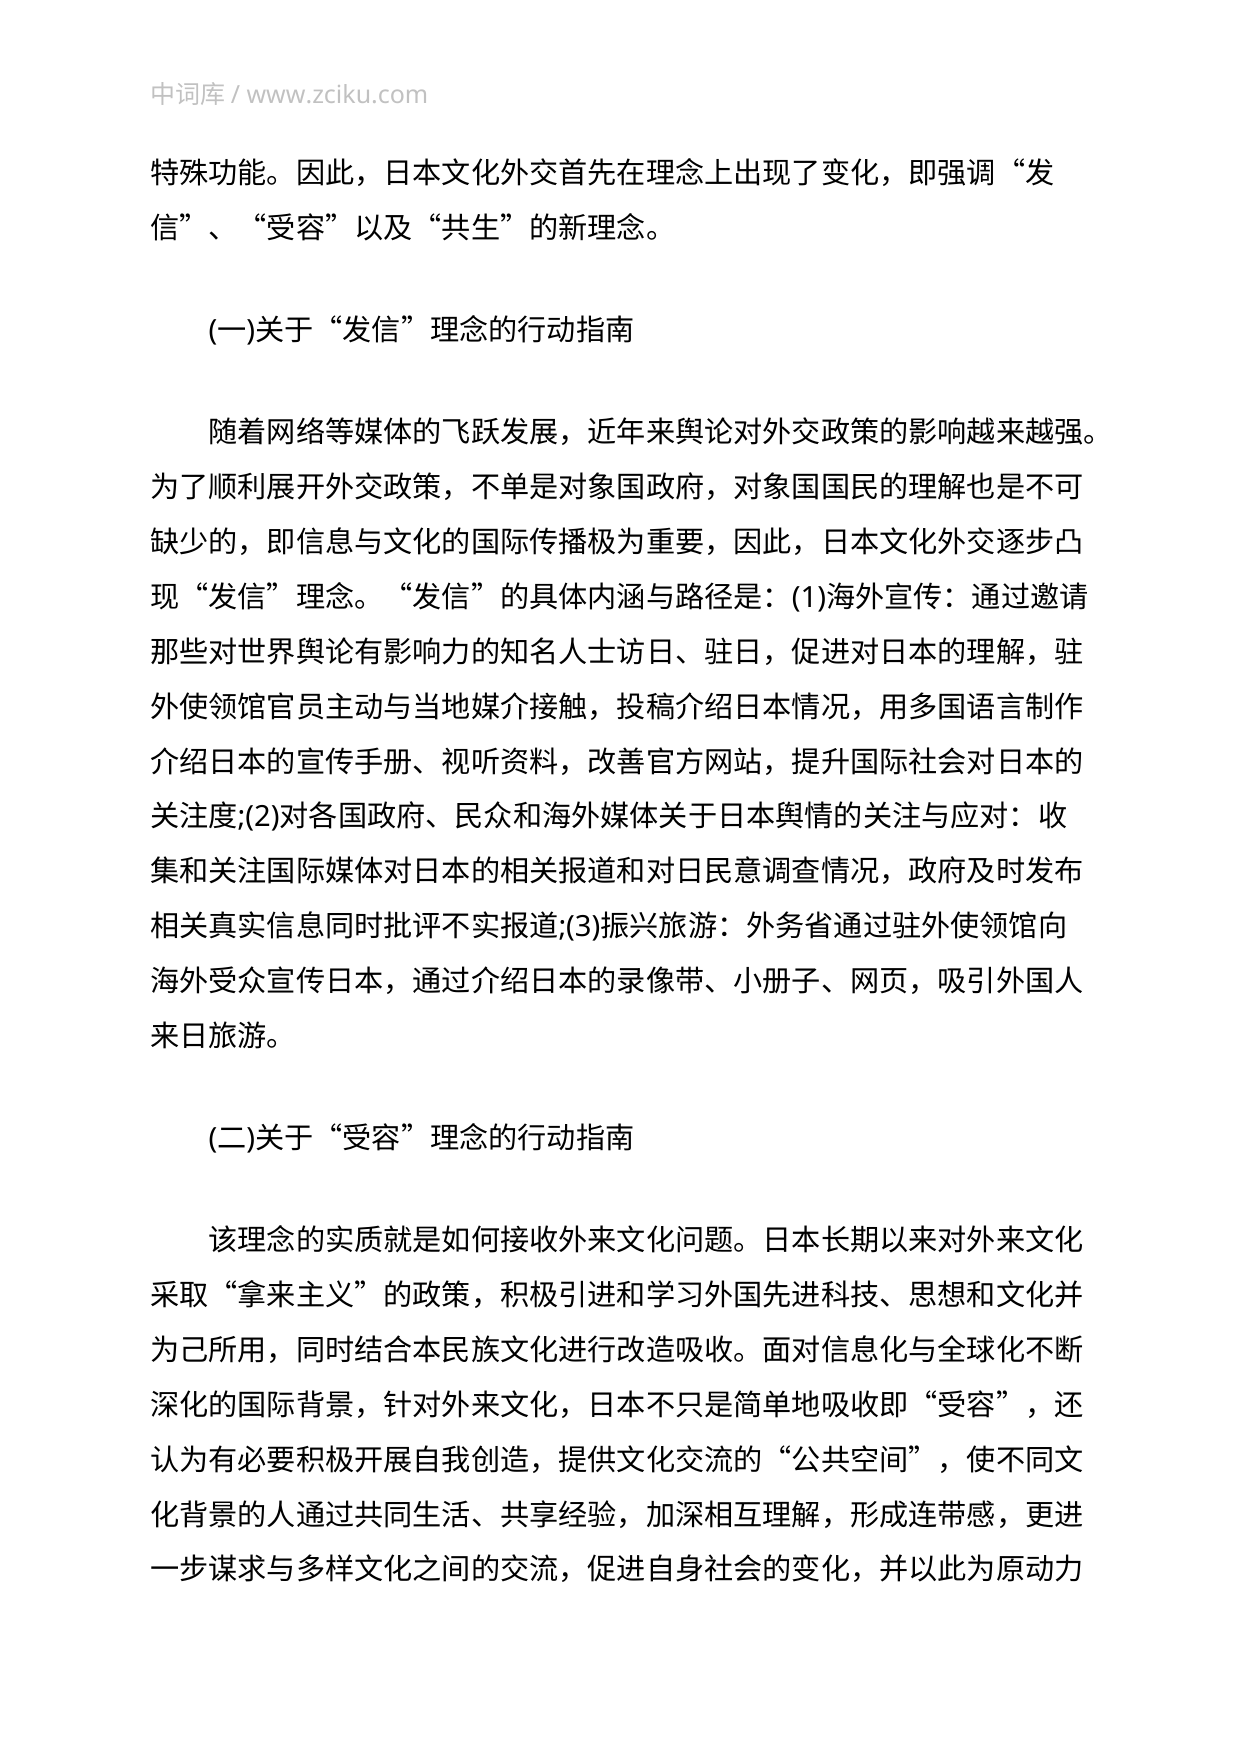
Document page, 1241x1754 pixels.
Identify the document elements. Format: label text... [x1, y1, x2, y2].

text 随着网络等媒体的飞跃发展，近年来舆论对外交政策的影响越来越强。为了顺利展开外交政策，不单是对象国政府，对象国国民的理解也是不可缺少的，即信息与文化的国际传播极为重要，因此，日本文化外交逐步凸现“发信”理念。“发信”的具体内涵与路径是：(1)海外宣传：通过邀请那些对世界舆论有影响力的知名人士访日、驻日，促进对日本的理解，驻外使领馆官员主动与当地媒介接触，投稿介绍日本情况，用多国语言制作介绍日本的宣传手册、视听资料，改善官方网站，提升国际社会对日本的关注度;(2)对各国政府、民众和海外媒体关于日本舆情的关注与应对：收集和关注国际媒体对日本的相关报道和对日民意调查情况，政府及时发布相关真实信息同时批评不实报道;(3)振兴旅游：外务省通过驻外使领馆向海外受众宣传日本，通过介绍日本的录像带、小册子、网页，吸引外国人来日旅游。 [150, 409, 1090, 1055]
text (一)关于“发信”理念的行动指南 [150, 307, 1090, 349]
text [150, 150, 1090, 247]
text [150, 1217, 1090, 1588]
text (二)关于“受容”理念的行动指南 [150, 1114, 1090, 1157]
